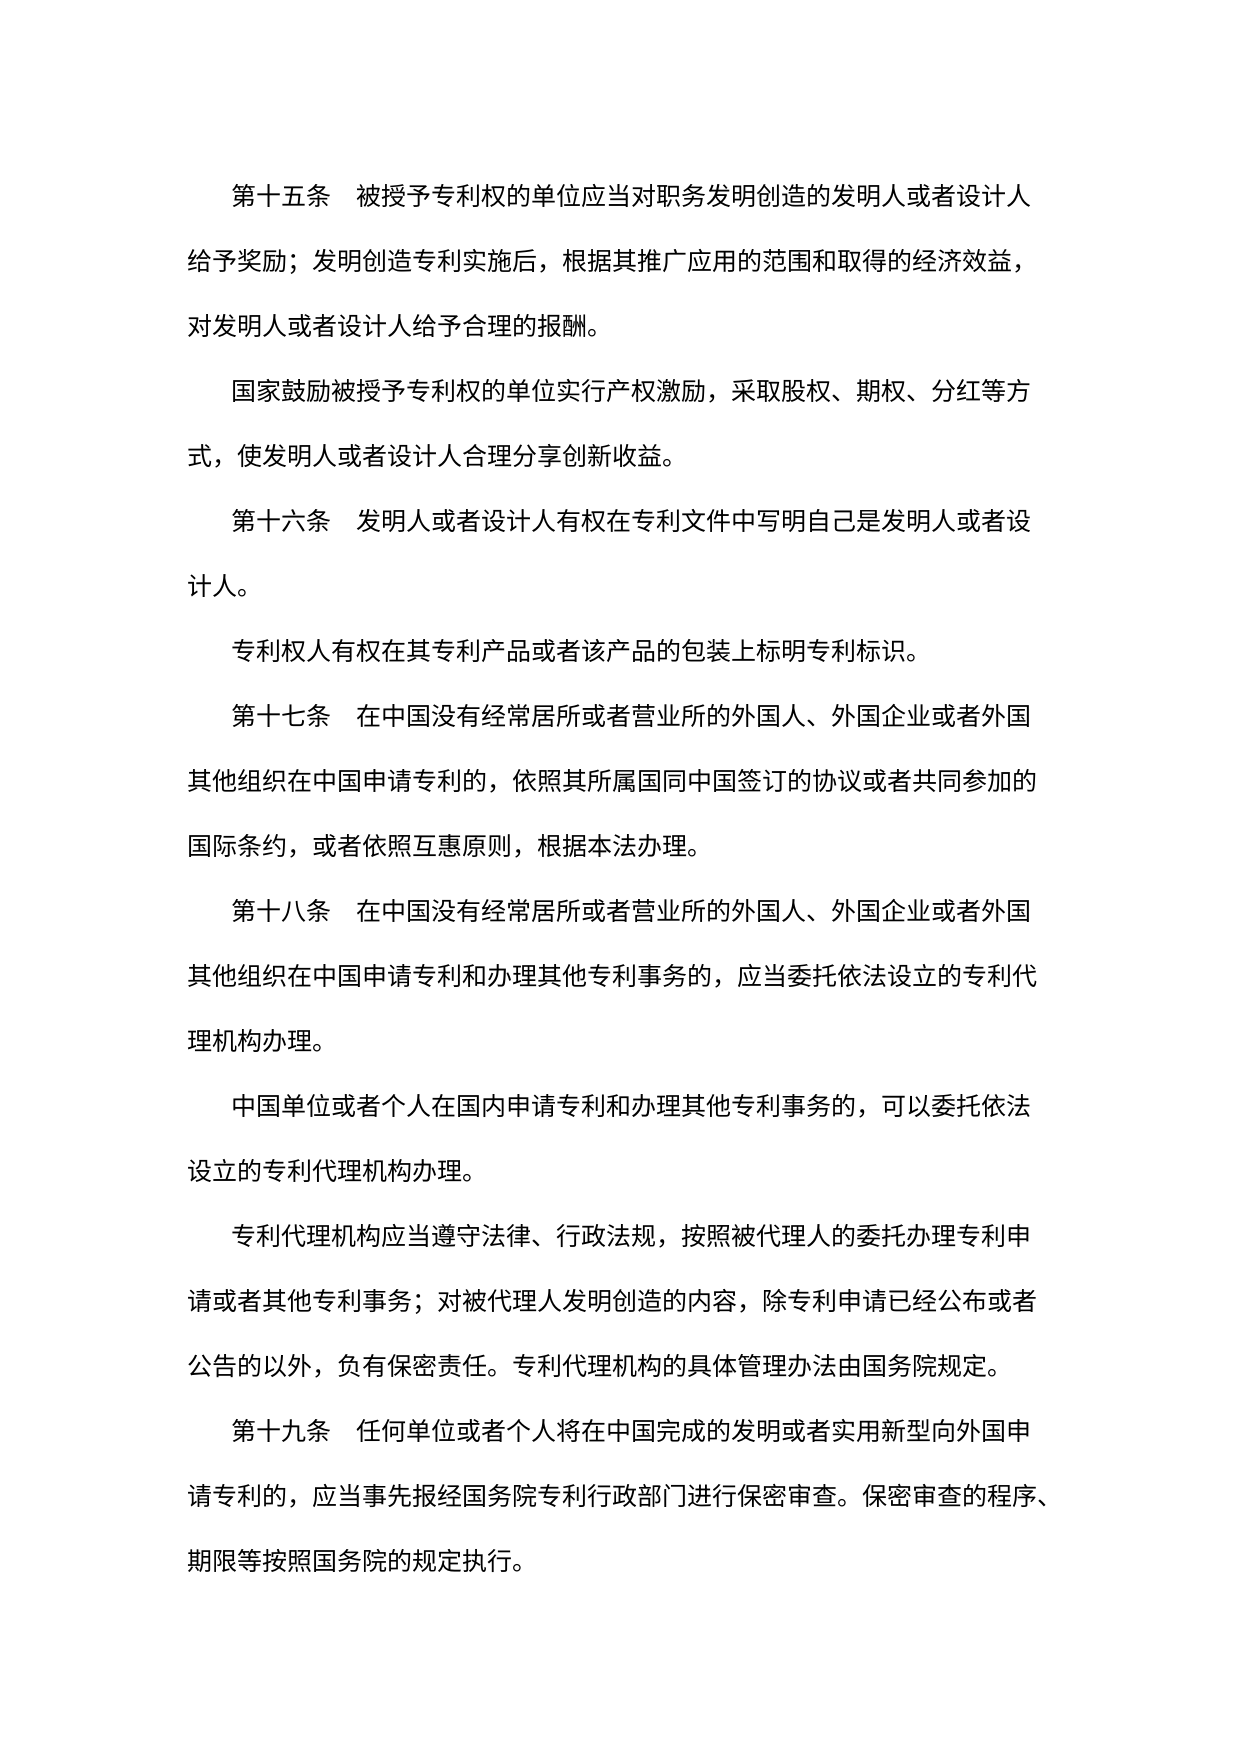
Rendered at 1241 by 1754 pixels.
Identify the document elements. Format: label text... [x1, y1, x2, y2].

text 第十八条 在中国没有经常居所或者营业所的外国人、外国企业或者外国其他组织在中国申请专利和办理其他专利事务的，应当委托依法设立的专利代理机构办理。 [187, 877, 1053, 1072]
text 专利代理机构应当遵守法律、行政法规，按照被代理人的委托办理专利申请或者其他专利事务；对被代理人发明创造的内容，除专利申请已经公布或者公告的以外，负有保密责任。专利代理机构的具体管理办法由国务院规定。 [187, 1202, 1053, 1397]
text 第十七条 在中国没有经常居所或者营业所的外国人、外国企业或者外国其他组织在中国申请专利的，依照其所属国同中国签订的协议或者共同参加的国际条约，或者依照互惠原则，根据本法办理。 [187, 682, 1053, 877]
text 第十九条 任何单位或者个人将在中国完成的发明或者实用新型向外国申请专利的，应当事先报经国务院专利行政部门进行保密审查。保密审查的程序、期限等按照国务院的规定执行。 [187, 1397, 1053, 1592]
text 第十五条 被授予专利权的单位应当对职务发明创造的发明人或者设计人给予奖励；发明创造专利实施后，根据其推广应用的范围和取得的经济效益，对发明人或者设计人给予合理的报酬。 [187, 162, 1053, 357]
text 国家鼓励被授予专利权的单位实行产权激励，采取股权、期权、分红等方式，使发明人或者设计人合理分享创新收益。 [187, 357, 1053, 487]
text 中国单位或者个人在国内申请专利和办理其他专利事务的，可以委托依法设立的专利代理机构办理。 [187, 1072, 1053, 1202]
text 专利权人有权在其专利产品或者该产品的包装上标明专利标识。 [187, 617, 1053, 682]
text 第十六条 发明人或者设计人有权在专利文件中写明自己是发明人或者设计人。 [187, 487, 1053, 617]
